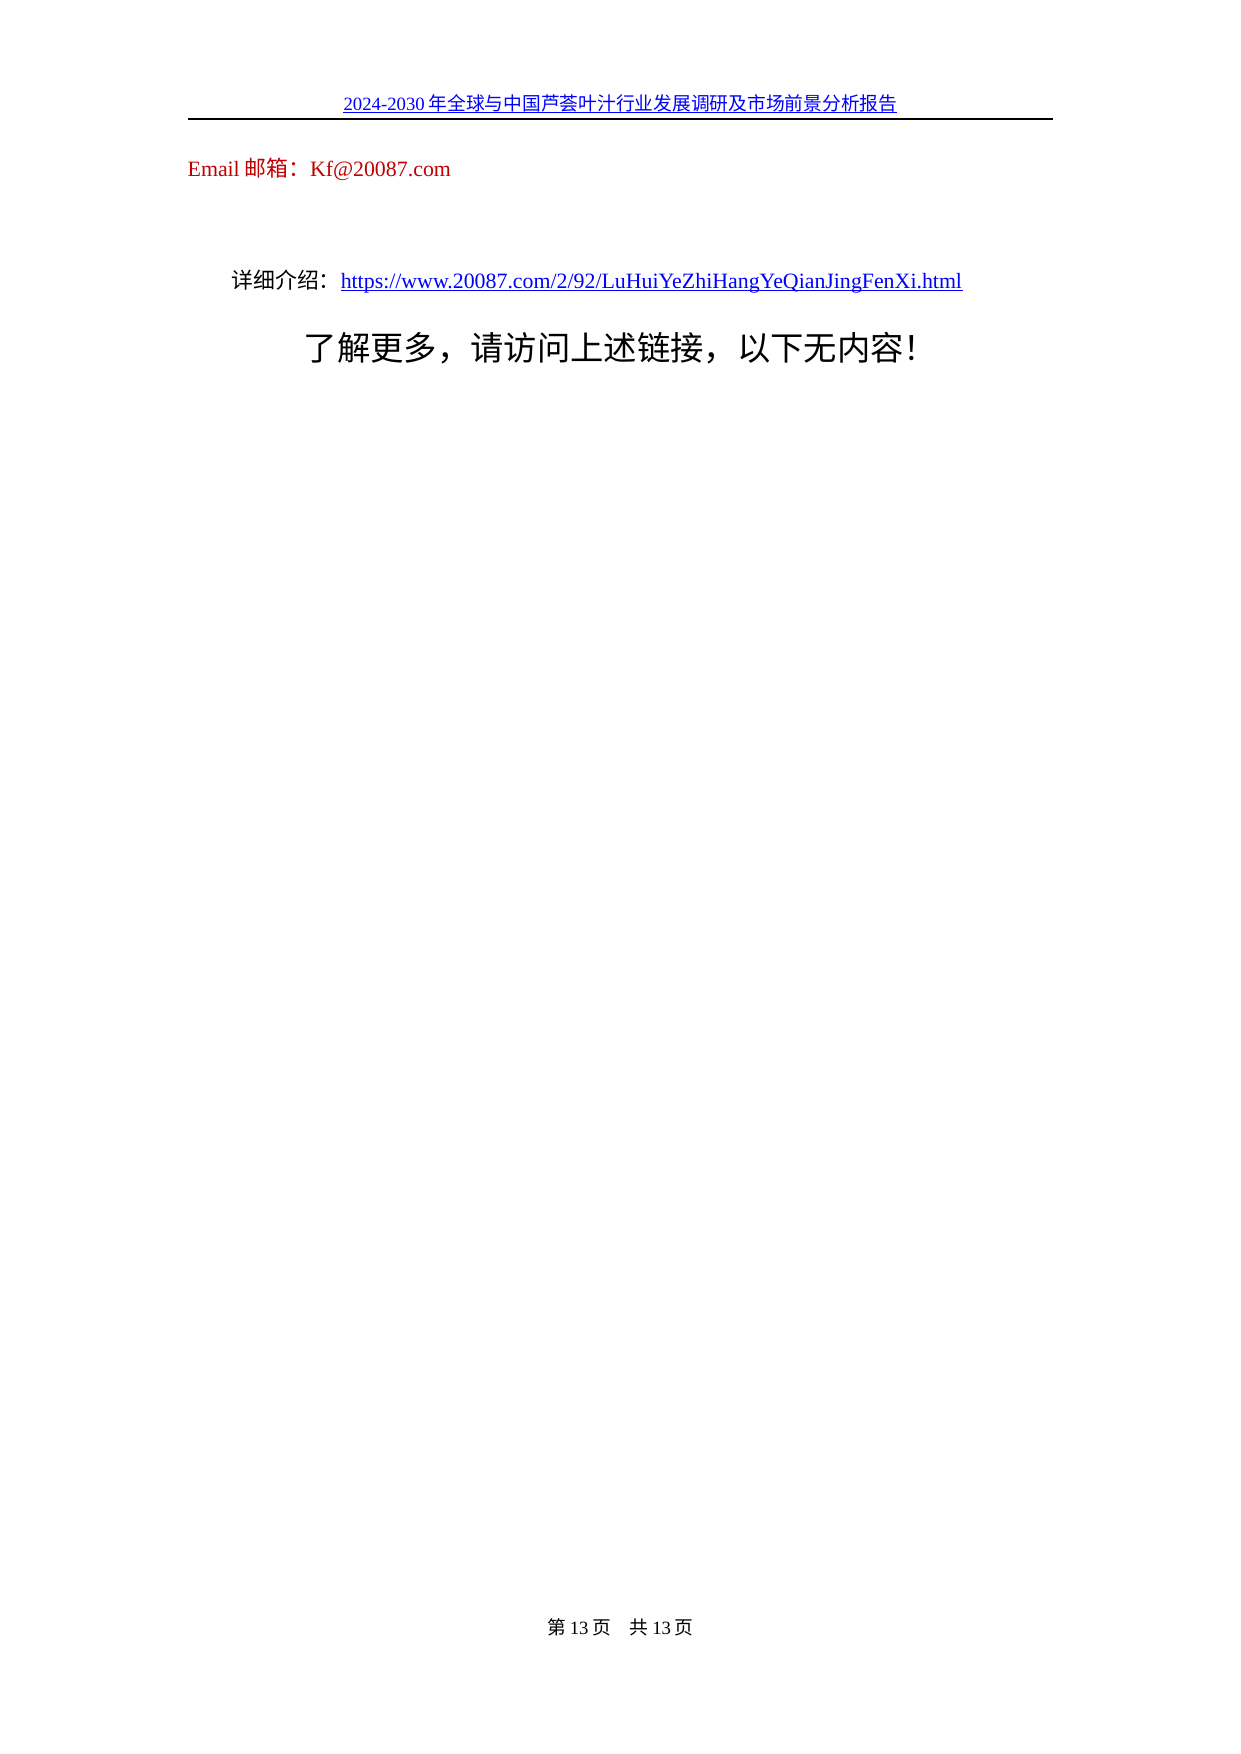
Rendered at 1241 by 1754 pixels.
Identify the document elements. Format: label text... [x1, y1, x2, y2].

text Email邮箱：Kf@20087.com [187, 150, 1053, 183]
title 了解更多，请访问上述链接，以下无内容！ [187, 313, 1053, 378]
text 详细介绍：https://www.20087.com/2/92/LuHuiYeZhiHangYeQianJingFenXi.html [187, 263, 1053, 296]
